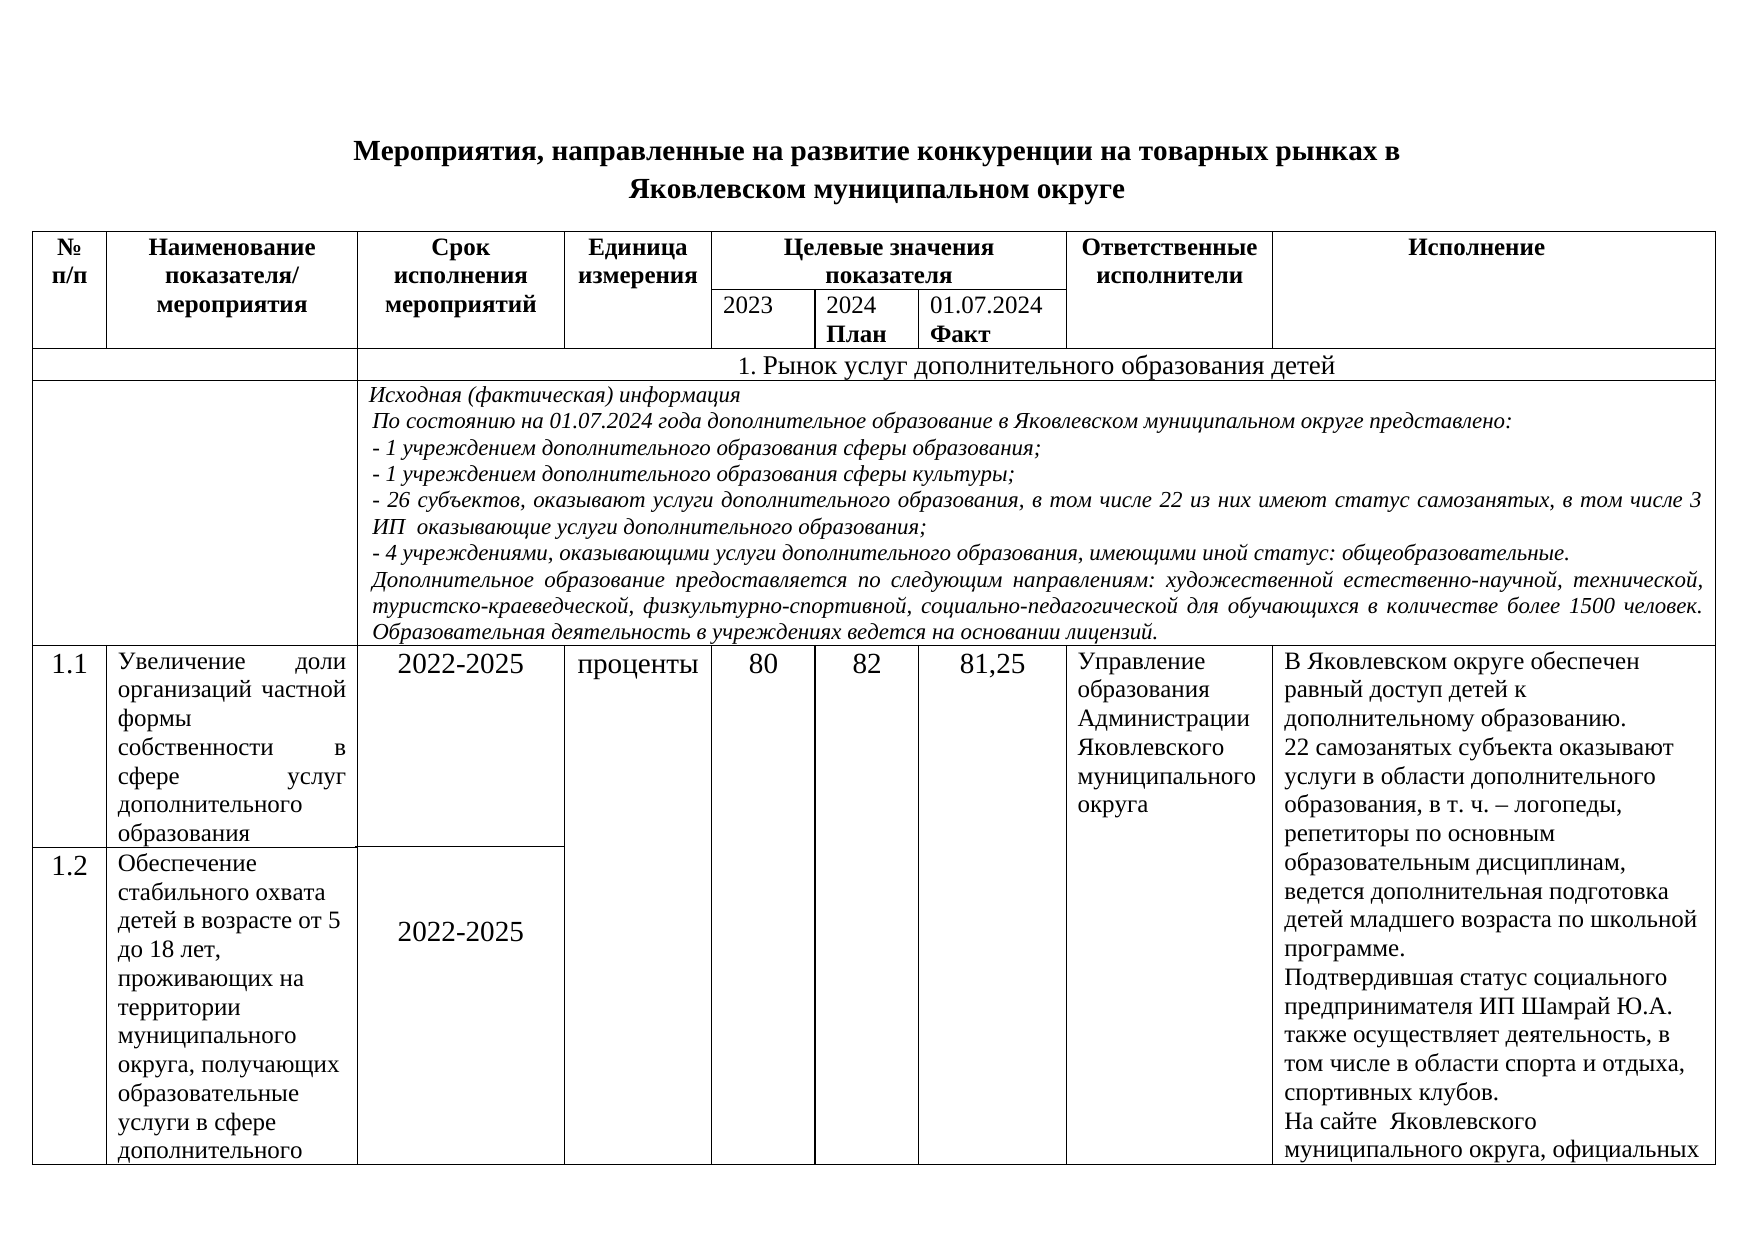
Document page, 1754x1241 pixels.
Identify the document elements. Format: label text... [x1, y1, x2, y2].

table_cell 2024 План [816, 290, 918, 348]
table_header Целевые значения показателя [712, 232, 1066, 289]
table_cell 81,25 [919, 646, 1066, 1164]
table_header Исполнение [1273, 232, 1715, 348]
table_cell проценты [565, 646, 711, 1164]
table_cell 01.07.2024 Факт [919, 290, 1066, 348]
text Мероприятия, направленные на развитие конкуренции на товарных рынках в Яковлевском муниципальном округе [118, 133, 1636, 205]
table_cell В Яковлевском округе обеспечен равный доступ детей к дополнительному образованию. 22 самозанятых субъекта оказывают услуги в области дополнительного образования, в т. ч. – логопеды, репетиторы по основным образовательным дисциплинам, ведется дополнительная подготовка детей младшего возраста по школьной программе. Подтвердившая статус социального предпринимателя ИП Шамрай Ю.А. также осуществляет деятельность, в том числе в области спорта и отдыха, спортивных клубов. На сайте Яковлевского муниципального округа, официальных сайтах социальных сетей, на страницах газеты «Сельский труженик» регулярно актуализируется информация о предоставлении услуг в сфере дополнительного образования. [1273, 646, 1715, 1164]
table_header Наименование показателя/ мероприятия [107, 232, 357, 348]
table_cell 1. Рынок услуг дополнительного образования детей [358, 349, 1715, 380]
table_header № п/п [33, 232, 106, 348]
table_cell 82 [816, 646, 918, 1164]
table_header Срок исполнения мероприятий [358, 232, 564, 348]
table_cell 2022-2025 2022-2025 [358, 847, 564, 1164]
table_header Единица измерения [565, 232, 711, 348]
table_cell [33, 349, 357, 380]
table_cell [107, 848, 357, 1164]
table_cell Управление образования Администрации Яковлевского муниципального округа [1067, 646, 1272, 1164]
table_cell [33, 381, 357, 645]
table_cell 2023 [712, 290, 814, 348]
table_cell Исходная (фактическая) информация По состоянию на 01.07.2024 года дополнительное образование в Яковлевском муниципальном округе представлено: - 1 учреждением дополнительного образования сферы образования; - 1 учреждением дополнительного образования сферы культуры; - 26 субъектов, оказывают услуги дополнительного образования, в том числе 22 из них имеют статус самозанятых, в том числе 3 ИП оказывающие услуги дополнительного образования; - 4 учреждениями, оказывающими услуги дополнительного образования, имеющими иной статус: общеобразовательные. Дополнительное образование предоставляется по следующим направлениям: художественной естественно-научной, технической, туристско-краеведческой, физкультурно-спортивной, социально-педагогической для обучающихся в количестве более 1500 человек. Образовательная деятельность в учреждениях ведется на основании лицензий. [358, 381, 1715, 645]
table_cell Увеличение доли организаций частной формы собственности в сфере услуг дополнительного образования [107, 646, 357, 847]
table_header Ответственные исполнители [1067, 232, 1272, 348]
table_cell 1.1 [33, 646, 106, 847]
table_cell 2022-2025 2022-2025 [358, 646, 564, 846]
table_cell 80 [712, 646, 814, 1164]
table_cell 1.2 [33, 848, 106, 1164]
